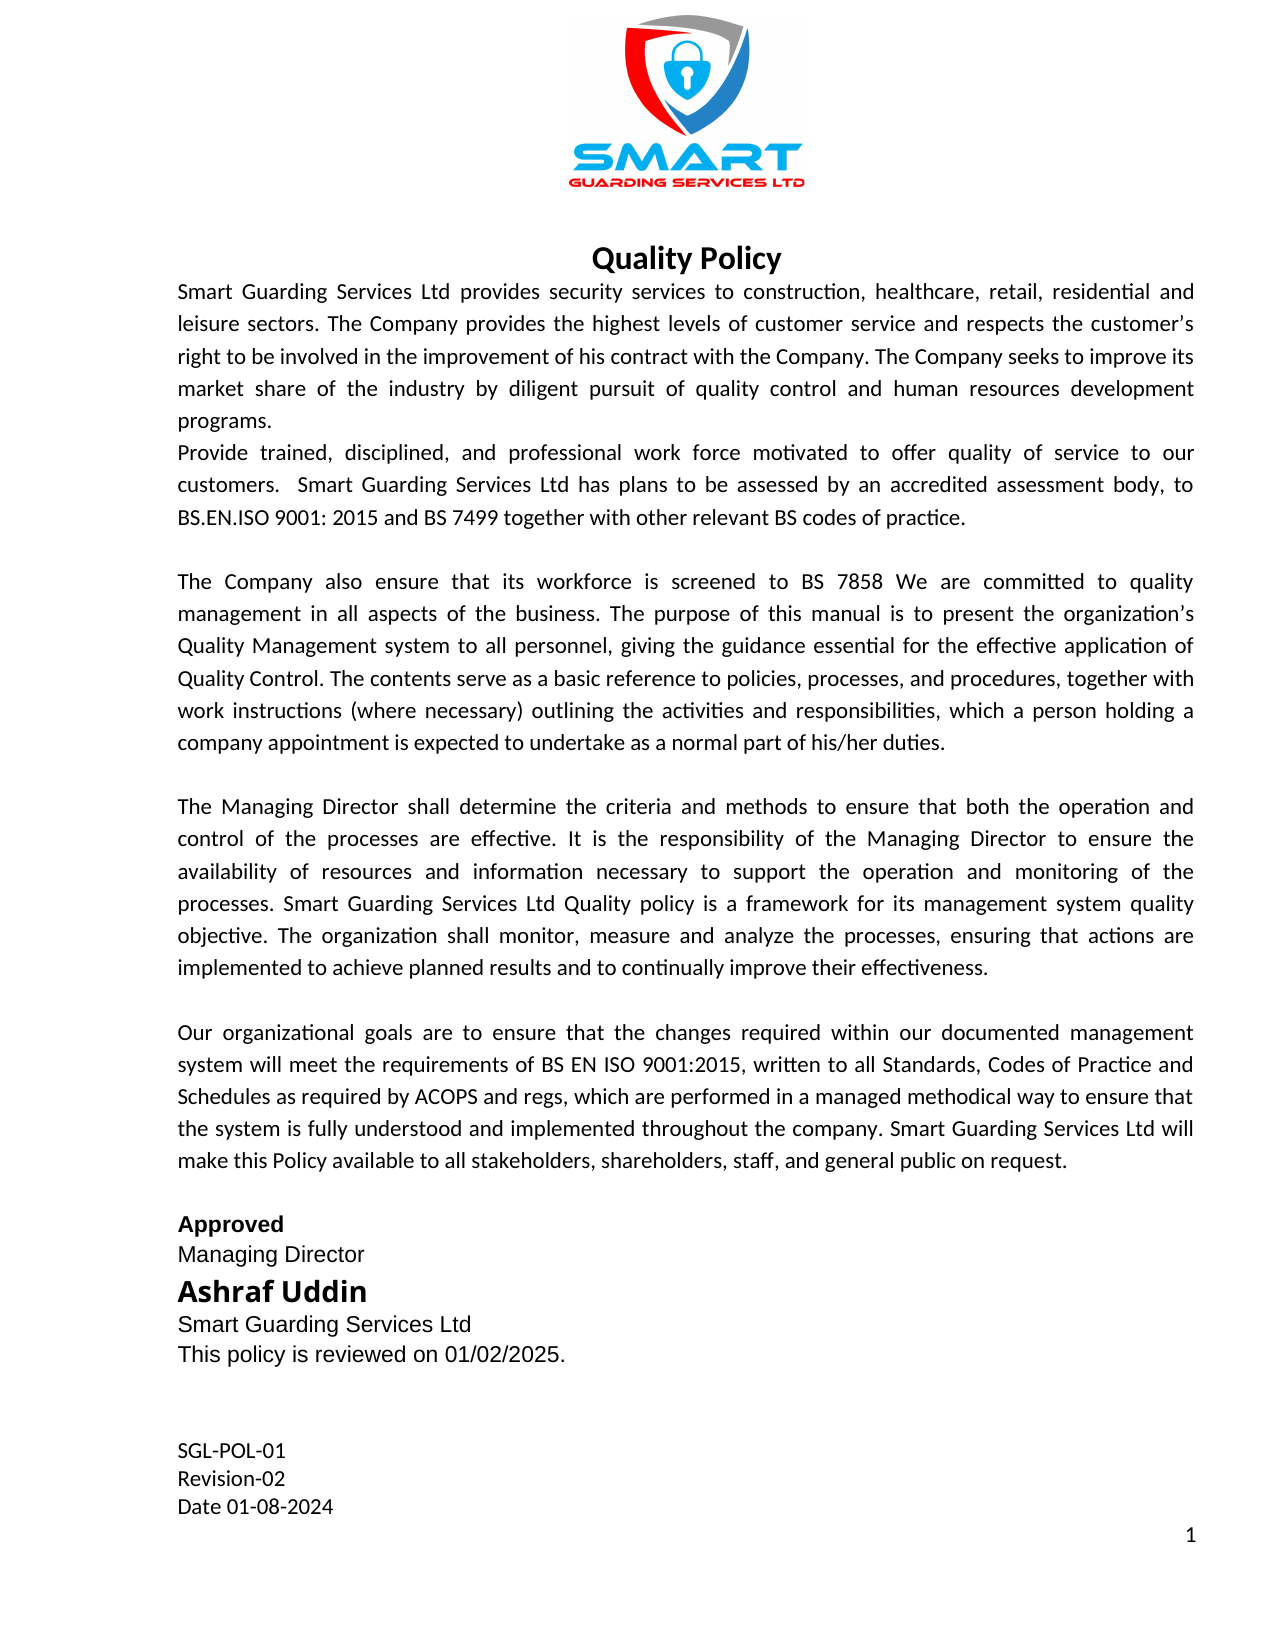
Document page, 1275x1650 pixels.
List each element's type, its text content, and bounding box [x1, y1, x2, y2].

text This policy is reviewed on 01/02/2025. [177, 1341, 1196, 1367]
text Smart Guarding Services Ltd provides security services to construction, healthcare, retail, residential and leisure sectors. The Company provides the highest levels of customer service and respects the customer’s right to be involved in the improvement of his contract with the Company. The Company seeks to improve its market share of the industry by diligent pursuit of quality control and human resources development programs. [177, 277, 1196, 434]
text The Managing Director shall determine the criteria and methods to ensure that both the operation and control of the processes are effective. It is the responsibility of the Managing Director to ensure the availability of resources and information necessary to support the operation and monitoring of the processes. Smart Guarding Services Ltd Quality policy is a framework for its management system quality objective. The organization shall monitor, measure and analyze the processes, ensuring that actions are implemented to achieve planned results and to continually improve their effectiveness. [177, 792, 1196, 981]
text Approved [177, 1211, 1196, 1237]
text Our organizational goals are to ensure that the changes required within our documented management system will meet the requirements of BS EN ISO 9001:2015, written to all Standards, Codes of Practice and Schedules as required by ACOPS and regs, which are performed in a managed methodical way to ensure that the system is fully understood and implemented throughout the company. Smart Guarding Services Ltd will make this Policy available to all stakeholders, shareholders, staff, and general public on request. [177, 1018, 1196, 1174]
text The Company also ensure that its workforce is screened to BS 7858 We are committed to quality management in all aspects of the business. The purpose of this manual is to present the organization’s Quality Management system to all personnel, giving the guidance essential for the effective application of Quality Control. The contents serve as a basic reference to policies, processes, and procedures, together with work instructions (where necessary) outlining the activities and responsibilities, which a person holding a company appointment is expected to undertake as a normal part of his/her duties. [177, 567, 1196, 756]
text Smart Guarding Services Ltd [177, 1311, 1196, 1337]
text Managing Director [177, 1241, 1196, 1267]
picture [569, 15, 805, 187]
text Provide trained, disciplined, and professional work force motivated to offer quality of service to our customers. Smart Guarding Services Ltd has plans to be assessed by an accredited assessment body, to BS.EN.ISO 9001: 2015 and BS 7499 together with other relevant BS codes of practice. [177, 438, 1196, 531]
list Ashraf Uddin [177, 1271, 1196, 1311]
